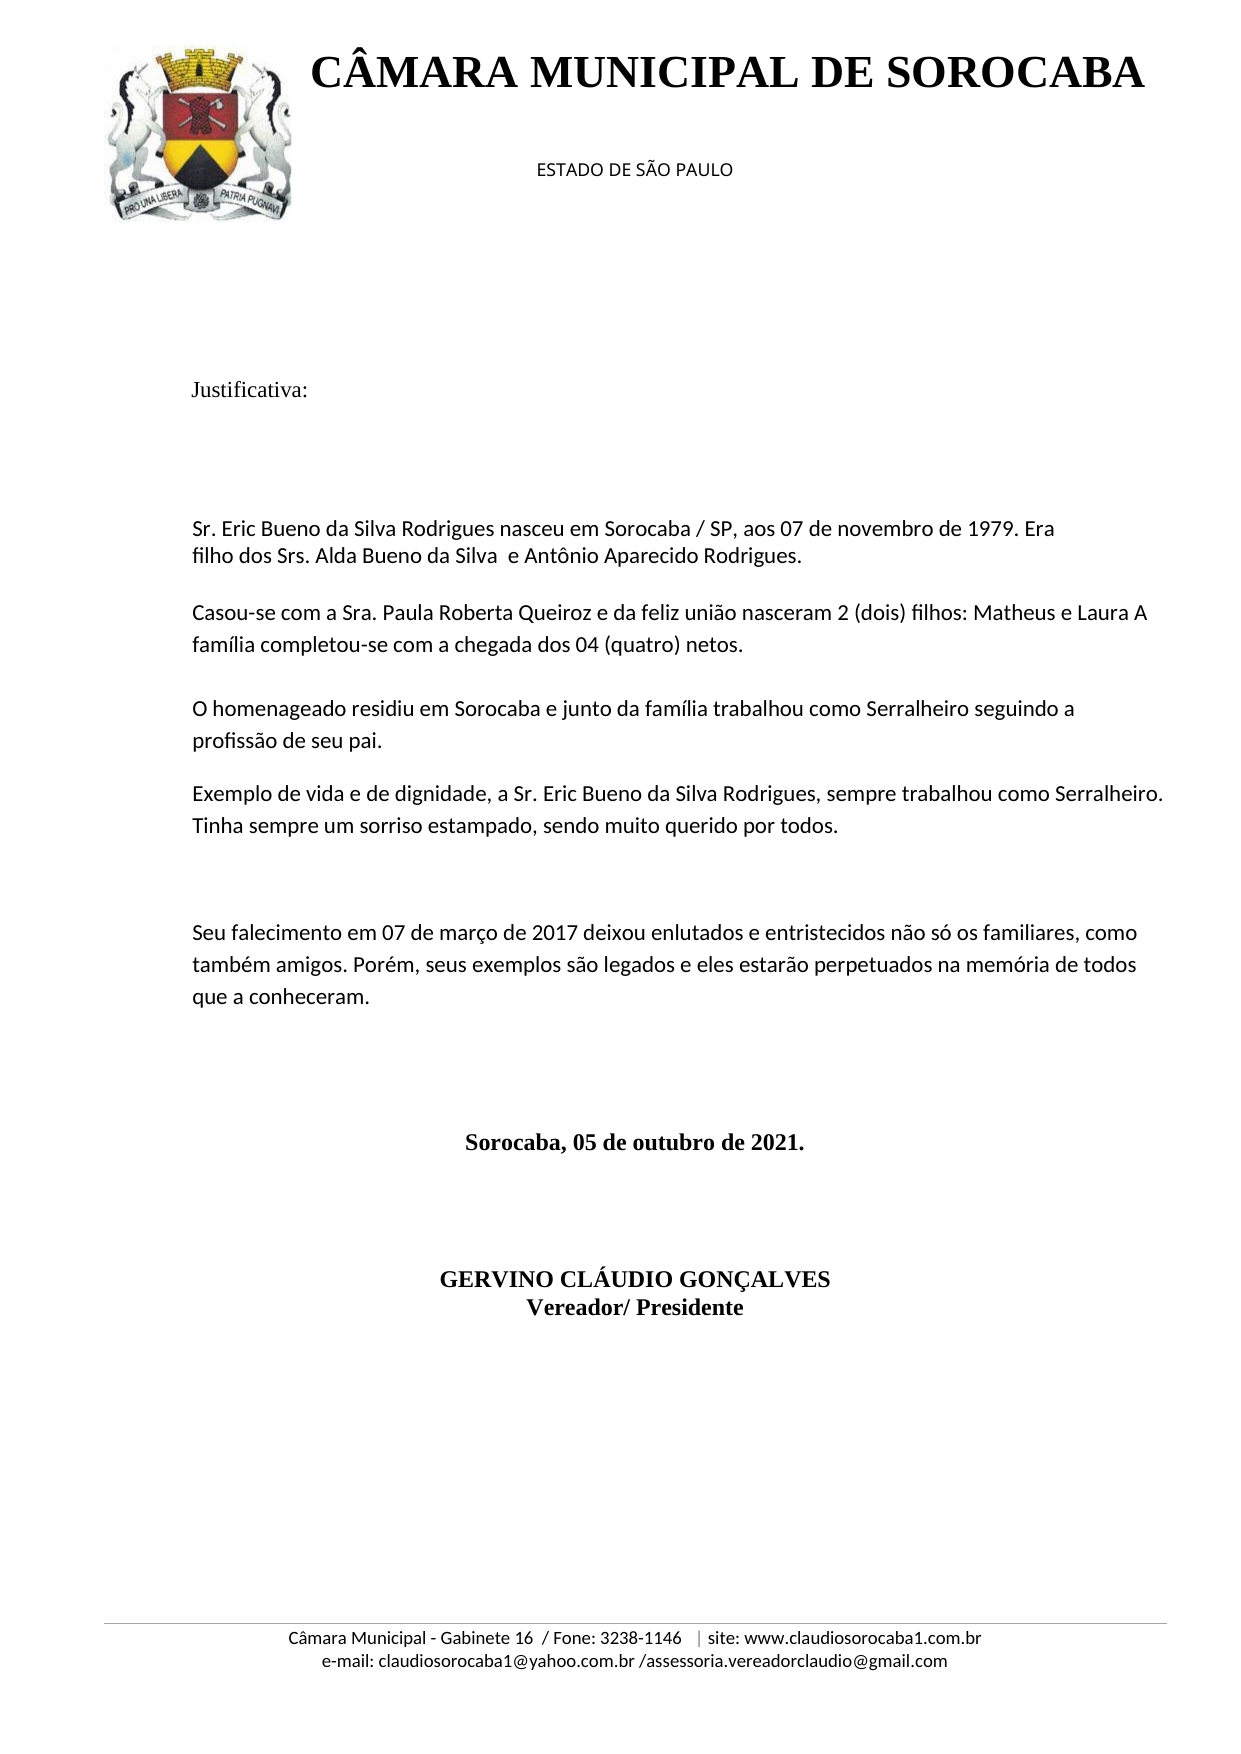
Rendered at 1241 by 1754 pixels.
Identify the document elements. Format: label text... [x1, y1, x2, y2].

text Exemplo de vida e de dignidade, a Sr. Eric Bueno da Silva Rodrigues, sempre trabalhou como Serralheiro. Tinha sempre um sorriso estampado, sendo muito querido por todos. [192, 779, 1167, 840]
text Sr. Eric Bueno da Silva Rodrigues nasceu em Sorocaba / SP, aos 07 de novembro de 1979. Era [192, 514, 1167, 542]
text Sorocaba, 05 de outubro de 2021. [103, 1127, 1167, 1155]
text Seu falecimento em 07 de março de 2017 deixou enlutados e entristecidos não só os familiares, como também amigos. Porém, seus exemplos são legados e eles estarão perpetuados na memória de todos que a conheceram. [192, 918, 1167, 1010]
text Vereador/ Presidente [103, 1293, 1167, 1321]
text filho dos Srs. Alda Bueno da Silva e Antônio Aparecido Rodrigues. [192, 542, 1167, 570]
text O homenageado residiu em Sorocaba e junto da família trabalhou como Serralheiro seguindo a profissão de seu pai. [192, 694, 1167, 754]
text Justificativa: [103, 376, 1077, 402]
text Casou-se com a Sra. Paula Roberta Queiroz e da feliz união nasceram 2 (dois) filhos: Matheus e Laura A família completou-se com a chegada dos 04 (quatro) netos. [192, 598, 1167, 658]
picture [104, 45, 292, 222]
text GERVINO CLÁUDIO GONÇALVES [103, 1266, 1167, 1293]
